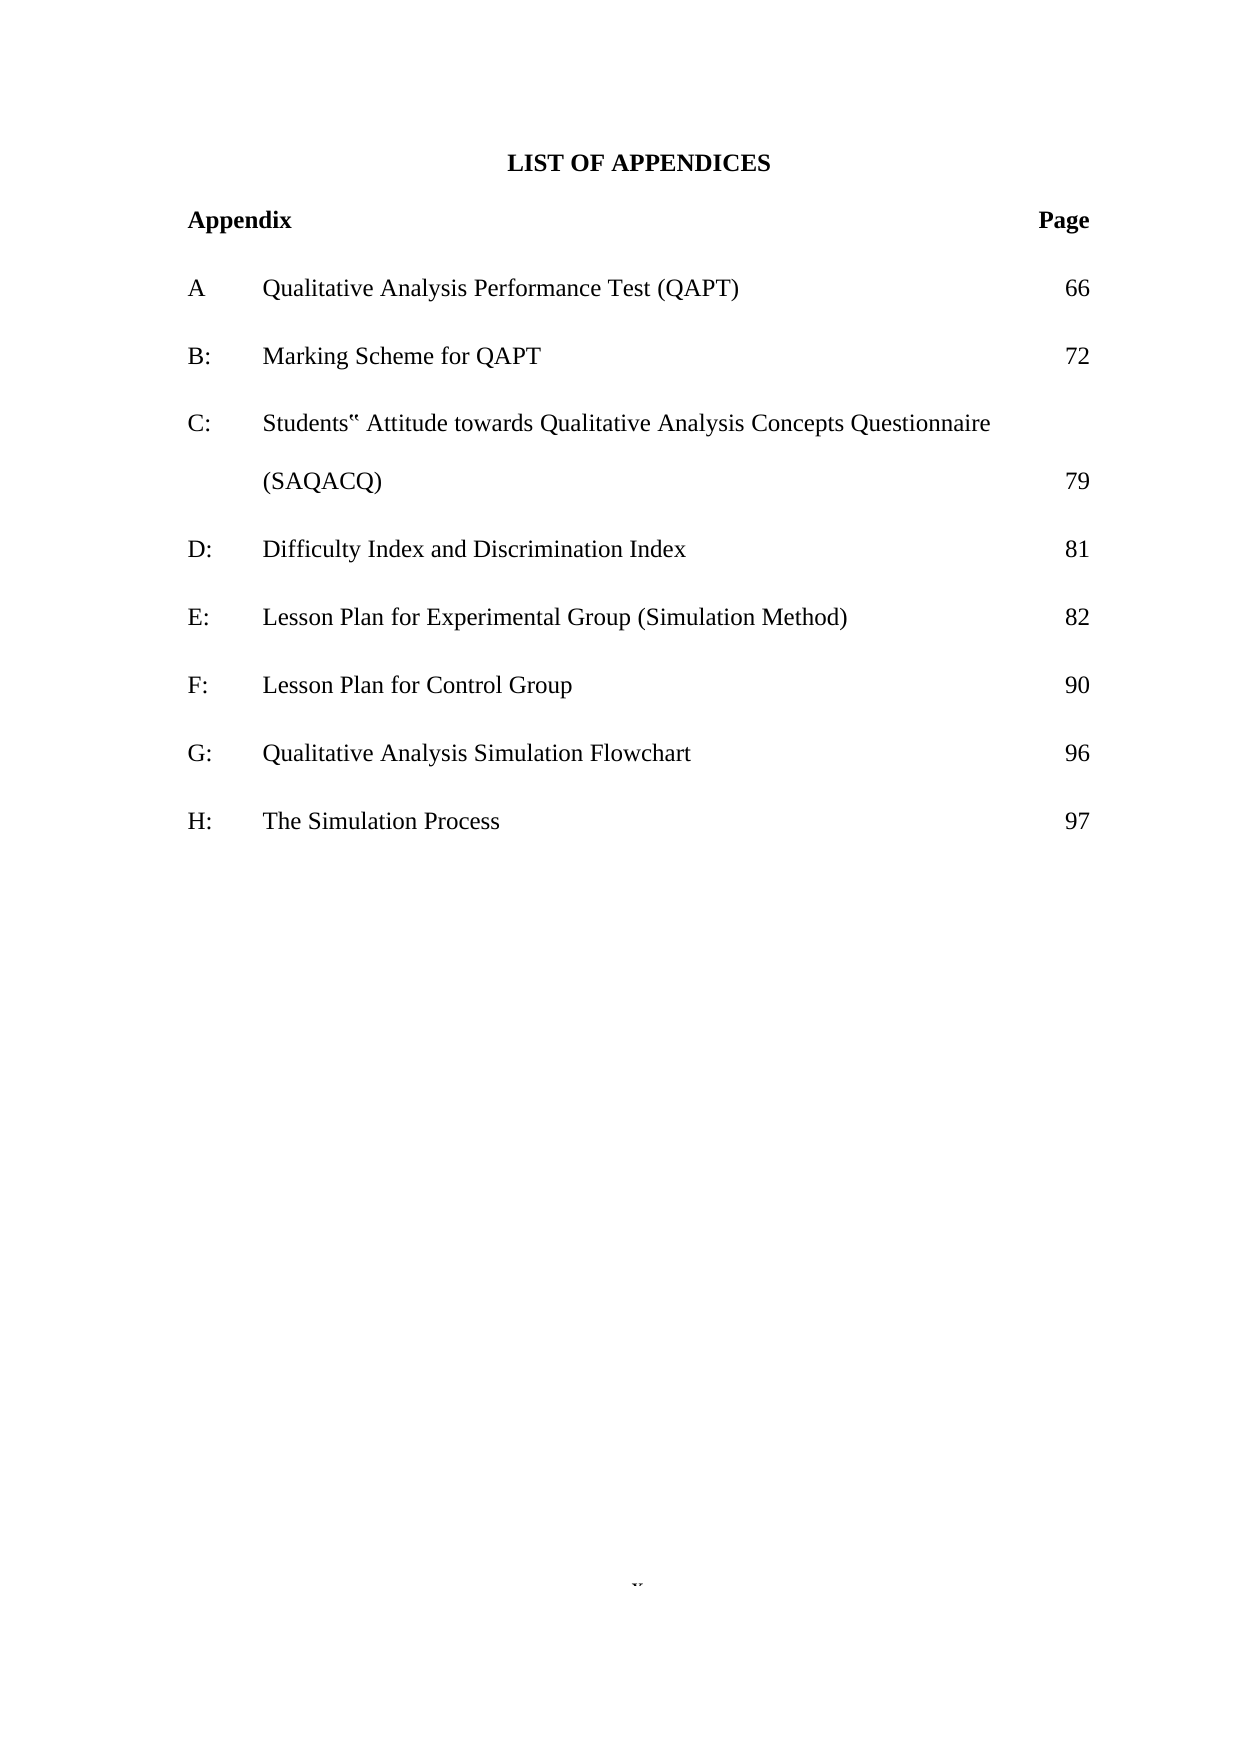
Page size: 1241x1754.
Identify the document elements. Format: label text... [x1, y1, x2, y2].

text B: Marking Scheme for QAPT 72 [187, 341, 1134, 369]
text A Qualitative Analysis Performance Test (QAPT) 66 [187, 273, 1134, 302]
text F: Lesson Plan for Control Group 90 [187, 670, 1134, 699]
text C: Students‟ Attitude towards Qualitative Analysis Concepts Questionnaire (SAQACQ) 79 [187, 408, 1090, 494]
text E: Lesson Plan for Experimental Group (Simulation Method) 82 [187, 602, 1134, 631]
subtitle LIST OF APPENDICES [356, 148, 922, 176]
text D: Difficulty Index and Discrimination Index 81 [187, 534, 1134, 563]
text Appendix Page [187, 205, 1134, 234]
text G: Qualitative Analysis Simulation Flowchart 96 [187, 738, 1134, 767]
text H: The Simulation Process 97 [187, 806, 1134, 835]
